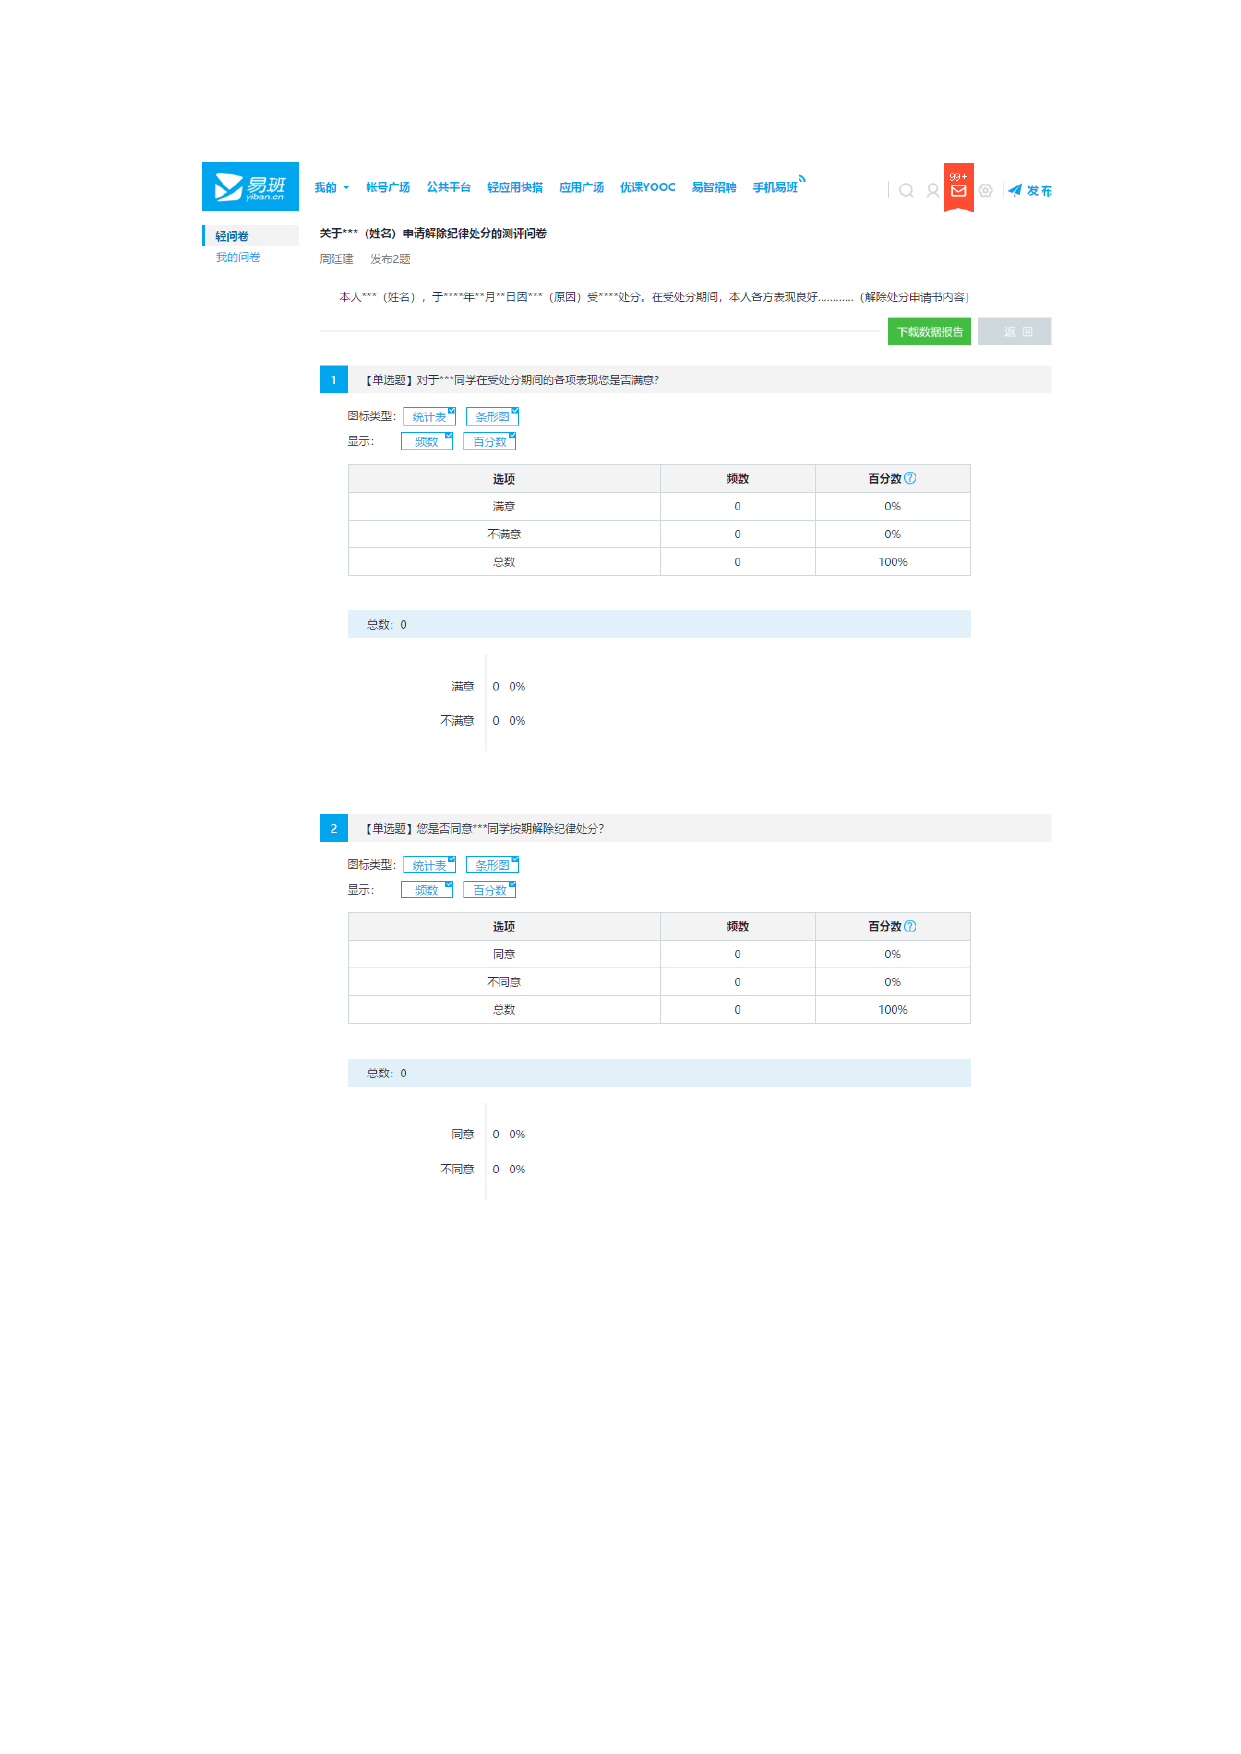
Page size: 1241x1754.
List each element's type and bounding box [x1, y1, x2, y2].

picture [219, 188, 242, 201]
picture [217, 174, 242, 188]
picture [187, 162, 1052, 1220]
picture [215, 186, 225, 197]
picture [251, 178, 265, 187]
